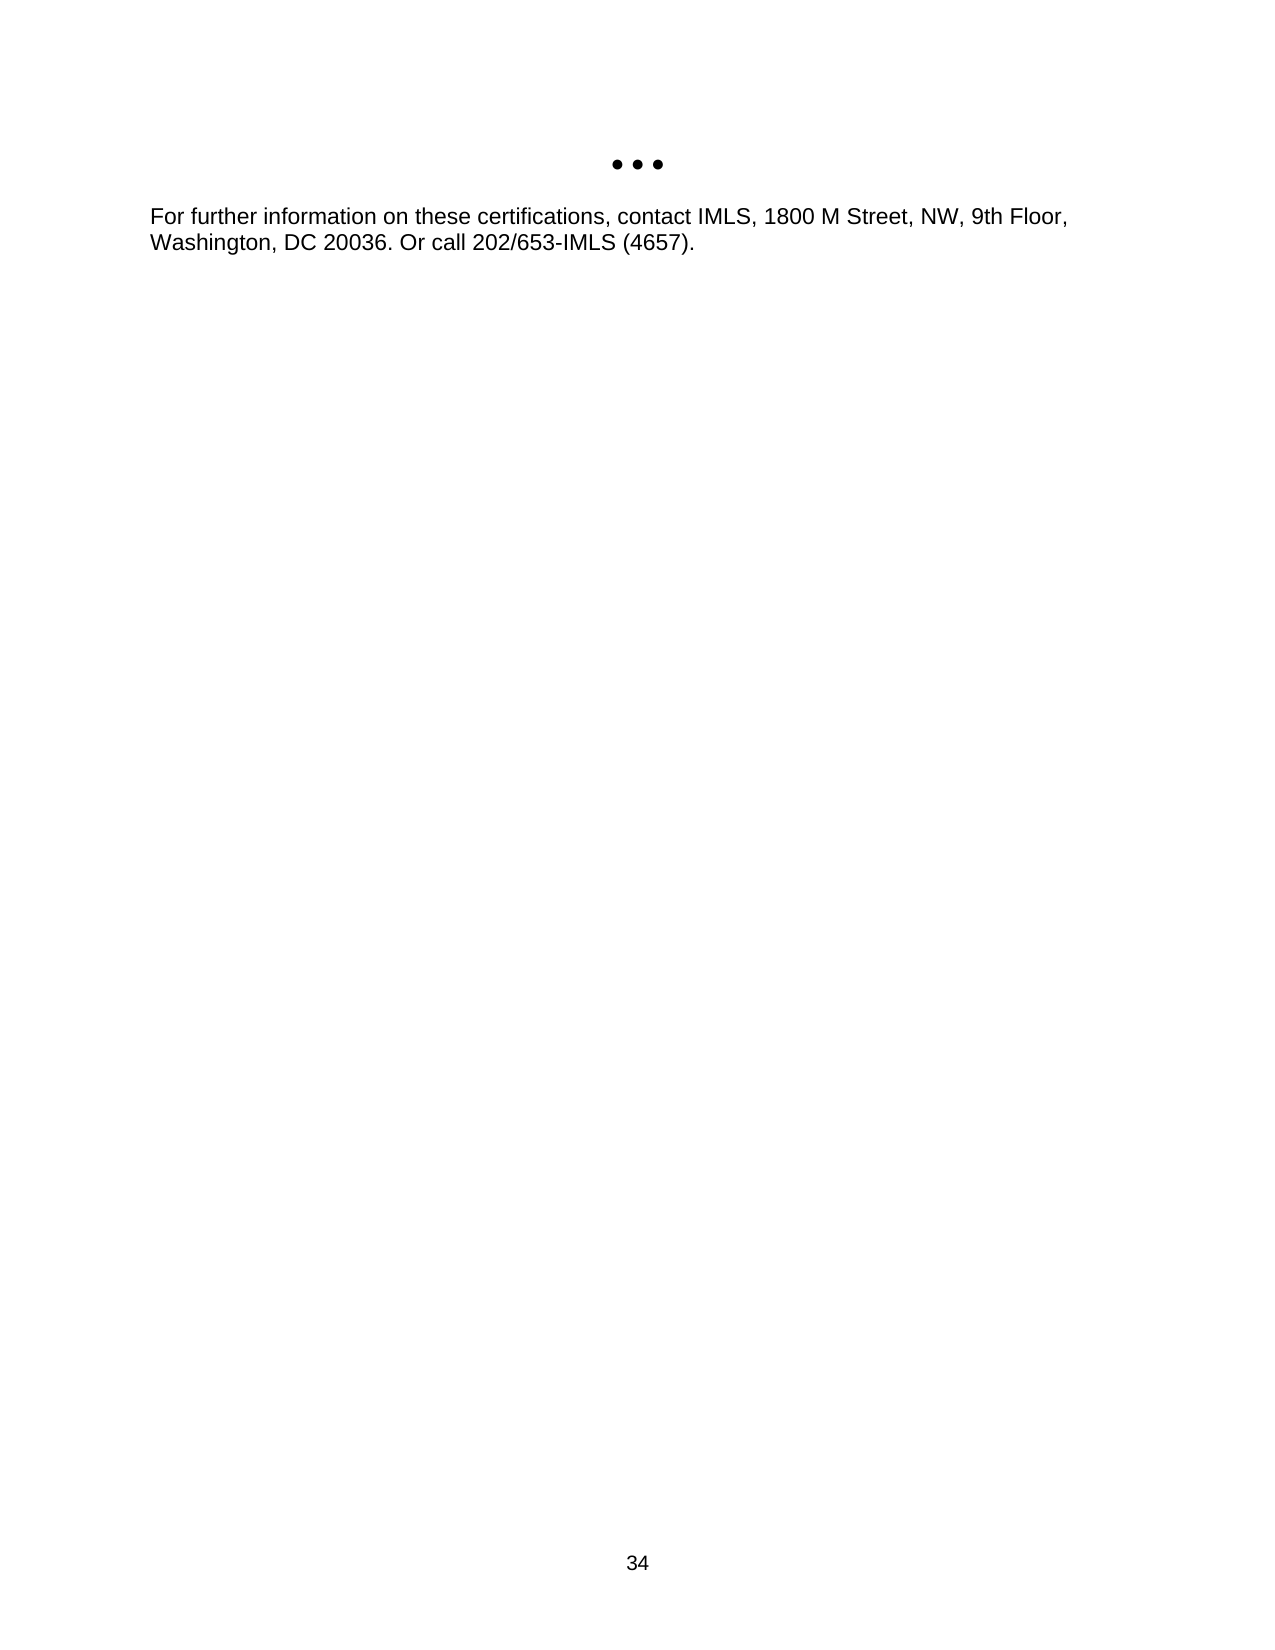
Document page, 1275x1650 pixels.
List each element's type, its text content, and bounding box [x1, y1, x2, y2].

text For further information on these certifications, contact IMLS, 1800 M Street, NW, 9th Floor, . Or call 202/653-IMLS (4657). [150, 203, 1125, 255]
text ● ● ● [150, 150, 1125, 176]
